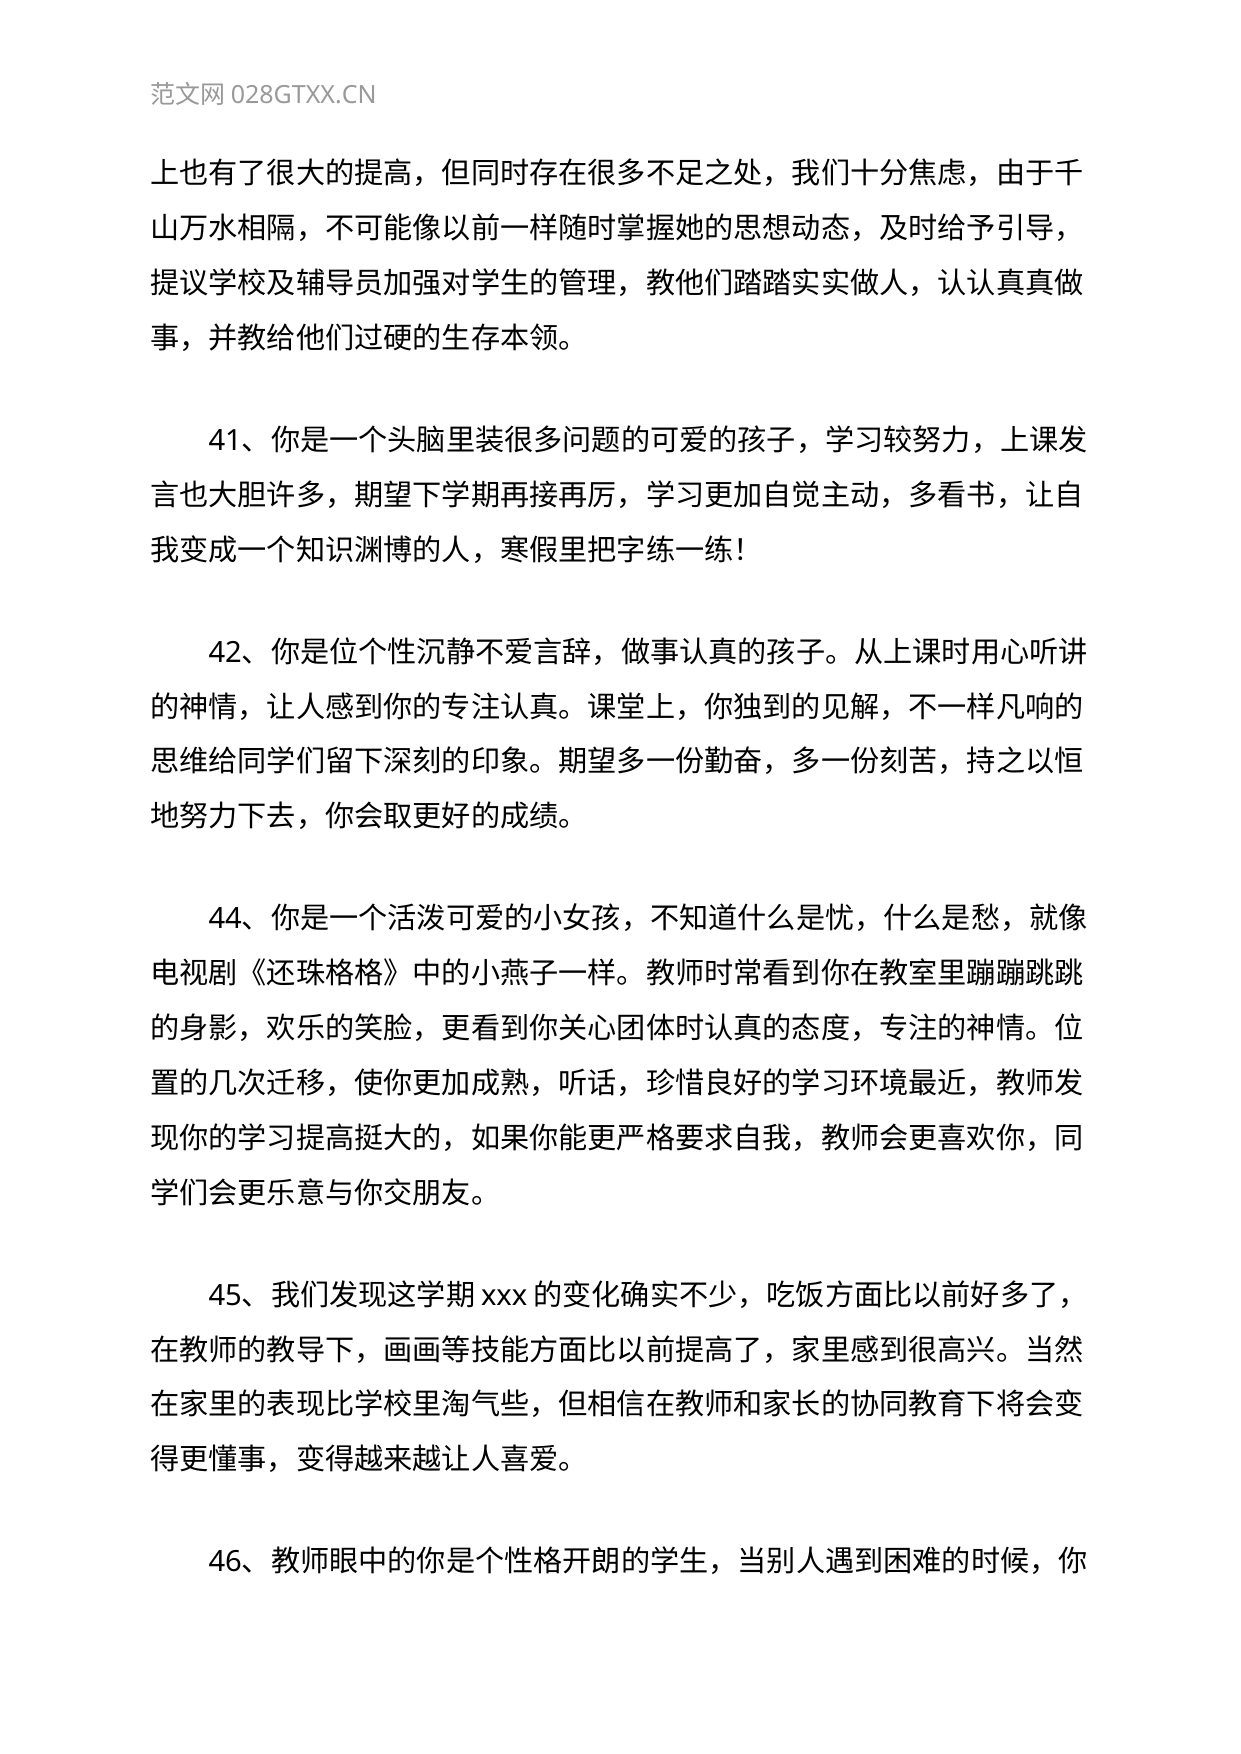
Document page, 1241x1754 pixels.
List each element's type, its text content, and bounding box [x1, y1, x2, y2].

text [150, 150, 1090, 357]
text 42、你是位个性沉静不爱言辞，做事认真的孩子。从上课时用心听讲的神情，让人感到你的专注认真。课堂上，你独到的见解，不一样凡响的思维给同学们留下深刻的印象。期望多一份勤奋，多一份刻苦，持之以恒地努力下去，你会取更好的成绩。 [150, 628, 1090, 835]
text 45、我们发现这学期xxx的变化确实不少，吃饭方面比以前好多了，在教师的教导下，画画等技能方面比以前提高了，家里感到很高兴。当然在家里的表现比学校里淘气些，但相信在教师和家长的协同教育下将会变得更懂事，变得越来越让人喜爱。 [150, 1271, 1090, 1478]
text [150, 1538, 1090, 1580]
text 41、你是一个头脑里装很多问题的可爱的孩子，学习较努力，上课发言也大胆许多，期望下学期再接再厉，学习更加自觉主动，多看书，让自我变成一个知识渊博的人，寒假里把字练一练！ [150, 416, 1090, 569]
text 44、你是一个活泼可爱的小女孩，不知道什么是忧，什么是愁，就像电视剧《还珠格格》中的小燕子一样。教师时常看到你在教室里蹦蹦跳跳的身影，欢乐的笑脸，更看到你关心团体时认真的态度，专注的神情。位置的几次迁移，使你更加成熟，听话，珍惜良好的学习环境最近，教师发现你的学习提高挺大的，如果你能更严格要求自我，教师会更喜欢你，同学们会更乐意与你交朋友。 [150, 895, 1090, 1212]
